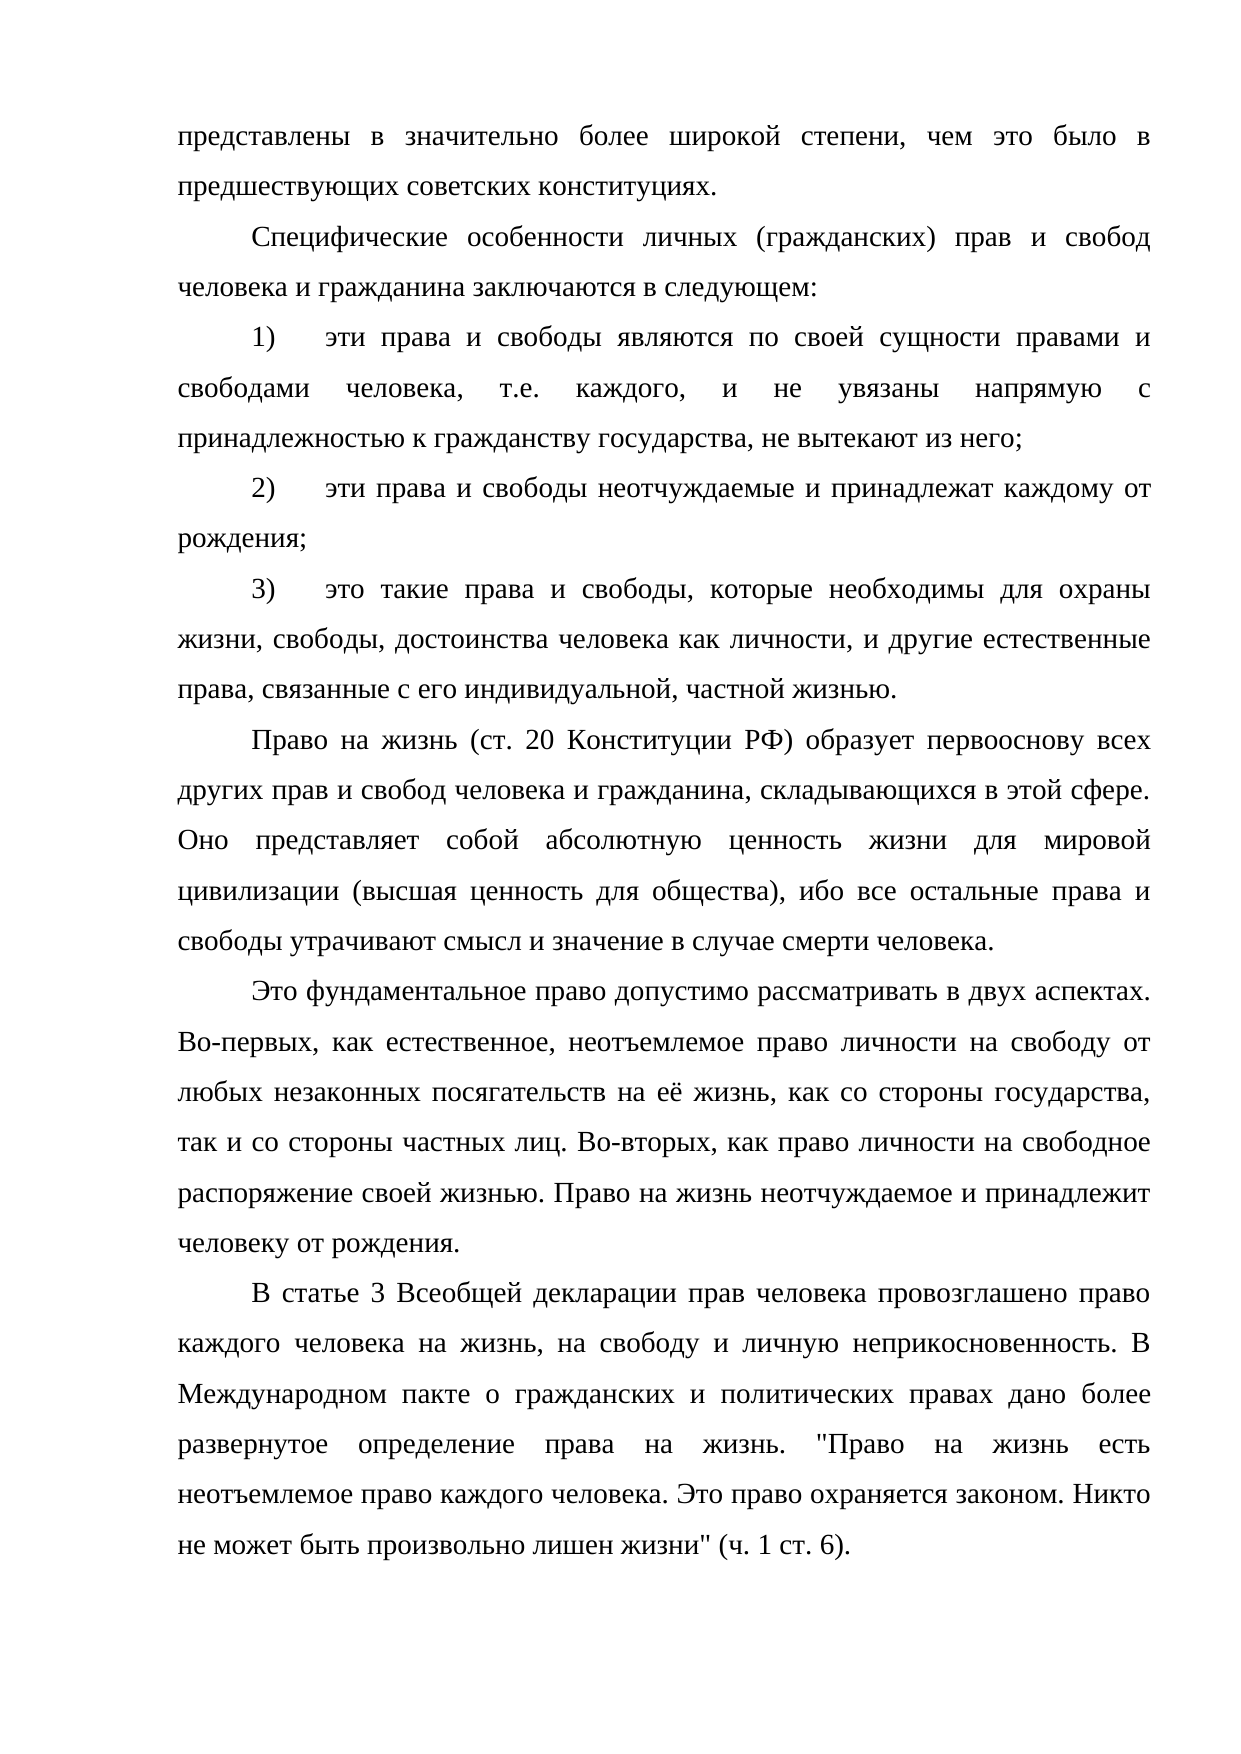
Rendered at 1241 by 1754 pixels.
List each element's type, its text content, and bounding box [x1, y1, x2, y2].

text Специфические особенности личных (гражданских) прав и свобод человека и гражданина заключаются в следующем: [177, 219, 1152, 303]
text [177, 118, 1152, 202]
text В статье 3 Всеобщей декларации прав человека провозглашено право каждого человека на жизнь, на свободу и личную неприкосновенность. В Международном пакте о гражданских и политических правах дано более развернутое определение права на жизнь. "Право на жизнь есть неотъемлемое право каждого человека. Это право охраняется законом. Никто не может быть произвольно лишен жизни" (ч. 1 ст. 6). [177, 1275, 1152, 1560]
text 1) эти права и свободы являются по своей сущности правами и свободами человека, т.е. каждого, и не увязаны напрямую с принадлежностью к гражданству государства, не вытекают из него; [177, 319, 1152, 453]
text Это фундаментальное право допустимо рассматривать в двух аспектах. Во-первых, как естественное, неотъемлемое право личности на свободу от любых незаконных посягательств на её жизнь, как со стороны государства, так и со стороны частных лиц. Во-вторых, как право личности на свободное распоряжение своей жизнью. Право на жизнь неотчуждаемое и принадлежит человеку от рождения. [177, 973, 1152, 1258]
text 2) эти права и свободы неотчуждаемые и принадлежат каждому от рождения; [177, 470, 1152, 554]
text 3) это такие права и свободы, которые необходимы для охраны жизни, свободы, достоинства человека как личности, и другие естественные права, связанные с его индивидуальной, частной жизнью. [177, 571, 1152, 705]
text Право на жизнь (ст. 20 Конституции РФ) образует первооснову всех других прав и свобод человека и гражданина, складывающихся в этой сфере. Оно представляет собой абсолютную ценность жизни для мировой цивилизации (высшая ценность для общества), ибо все остальные права и свободы утрачивают смысл и значение в случае смерти человека. [177, 722, 1152, 957]
